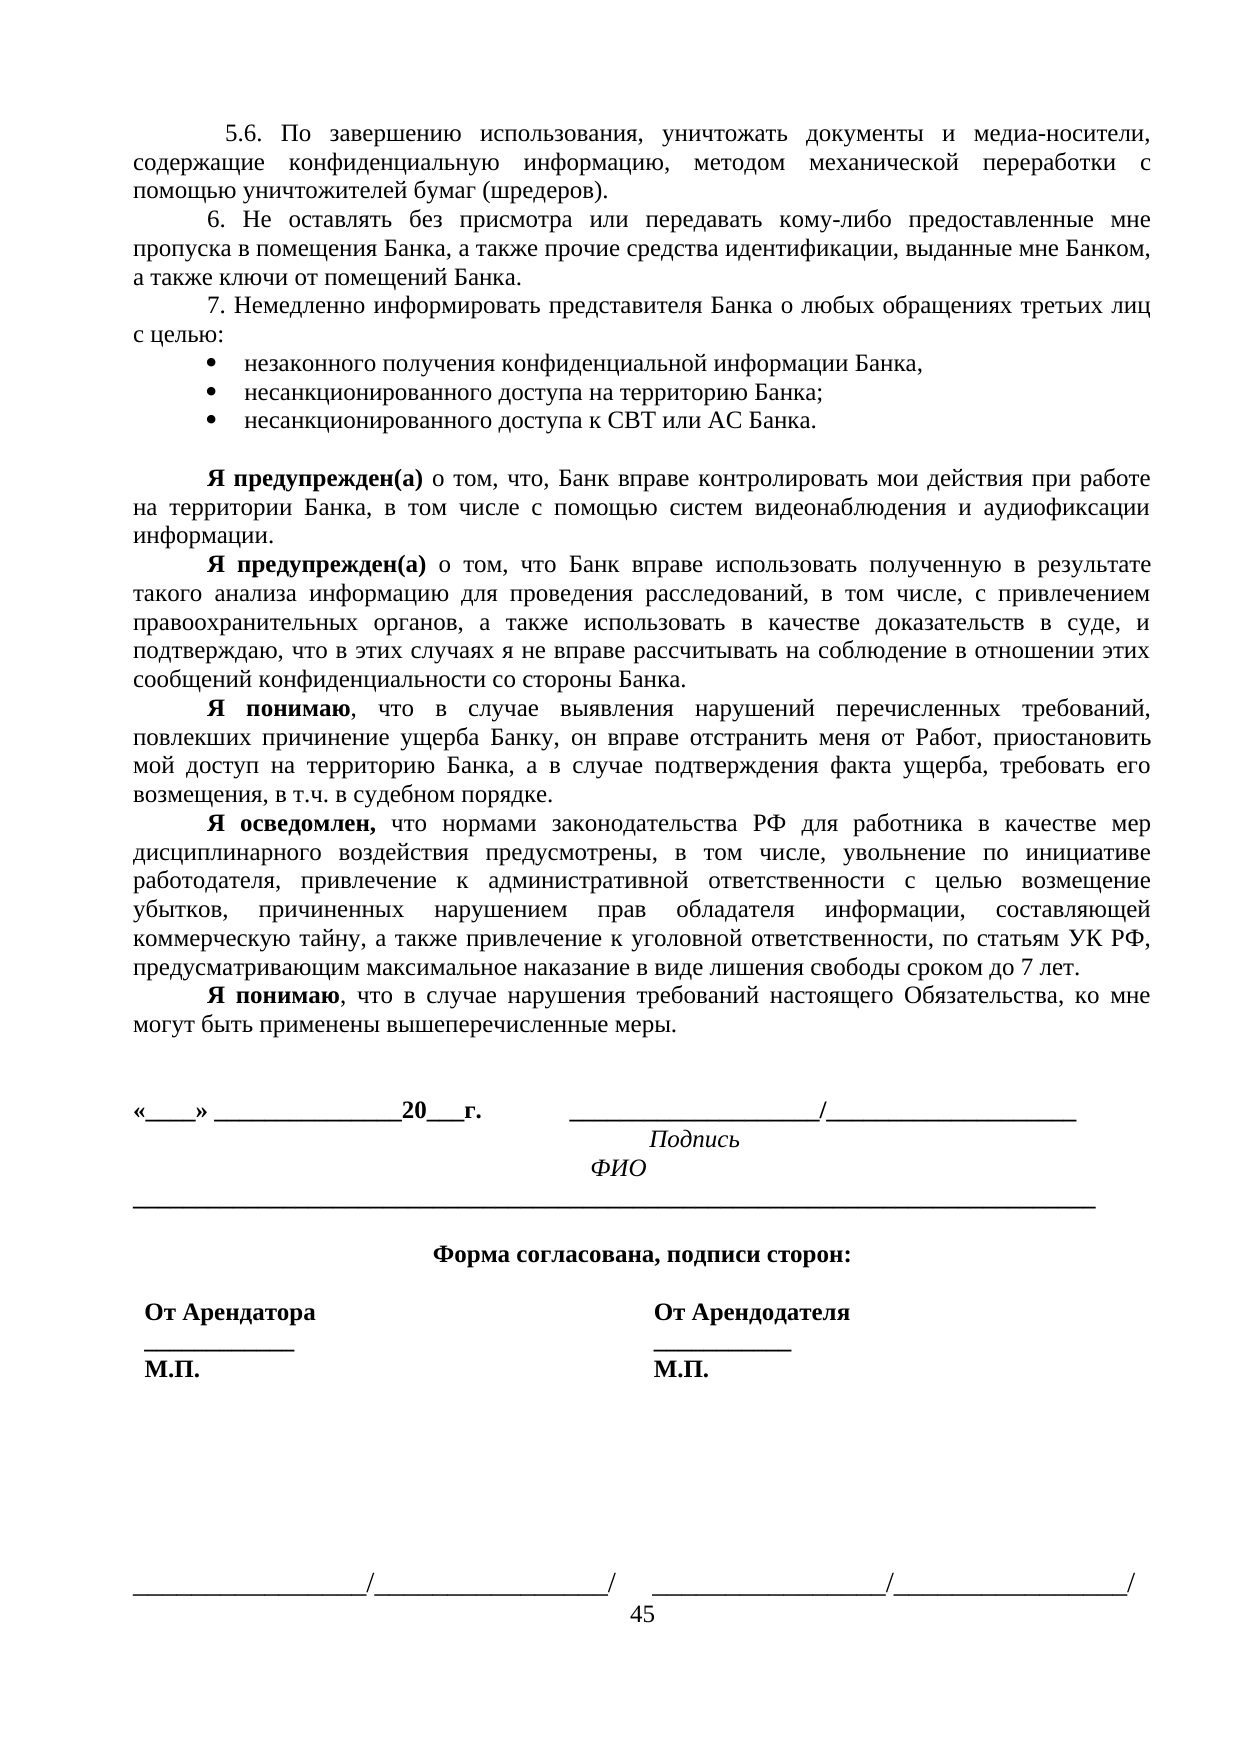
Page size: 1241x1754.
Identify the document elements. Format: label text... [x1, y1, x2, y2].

text Я предупрежден(а) о том, что Банк вправе использовать полученную в результате такого анализа информацию для проведения расследований, в том числе, с привлечением правоохранительных органов, а также использовать в качестве доказательств в суде, и подтверждаю, что в этих случаях я не вправе рассчитывать на соблюдение в отношении этих сообщений конфиденциальности со стороны Банка. [133, 549, 1152, 693]
text 5.6. По завершению использования, уничтожать документы и медиа-носители, содержащие конфиденциальную информацию, методом механической переработки с помощью уничтожителей бумаг (шредеров). [133, 118, 1152, 204]
text Я предупрежден(а) о том, что, Банк вправе контролировать мои действия при работе на территории Банка, в том числе с помощью систем видеонаблюдения и аудиофиксации информации. [133, 463, 1152, 549]
list незаконного получения конфиденциальной информации Банка, [133, 348, 1152, 377]
list несанкционированного доступа на территорию Банка; [133, 377, 1152, 406]
table_header От Арендатора ____________ М.П. [133, 1297, 642, 1383]
table_header От Арендодателя ___________ М.П. [642, 1297, 1152, 1383]
text Я осведомлен, что нормами законодательства РФ для работника в качестве мер дисциплинарного воздействия предусмотрены, в том числе, увольнение по инициативе работодателя, привлечение к административной ответственности с целью возмещение убытков, причиненных нарушением прав обладателя информации, составляющей коммерческую тайну, а также привлечение к уголовной ответственности, по статьям УК РФ, предусматривающим максимальное наказание в виде лишения свободы сроком до 7 лет. [133, 808, 1152, 981]
text Подпись ФИО [590, 1124, 1152, 1182]
text 6. Не оставлять без присмотра или передавать кому-либо предоставленные мне пропуска в помещения Банка, а также прочие средства идентификации, выданные мне Банком, а также ключи от помещений Банка. [133, 204, 1152, 291]
list несанкционированного доступа к СВТ или АС Банка. [133, 406, 1152, 434]
text «____» _______________20___г. ____________________/____________________ [133, 1096, 1152, 1124]
text Я понимаю, что в случае нарушения требований настоящего Обязательства, ко мне могут быть применены вышеперечисленные меры. [133, 981, 1152, 1038]
text 7. Немедленно информировать представителя Банка о любых обращениях третьих лиц с целью: [133, 291, 1152, 348]
text Я понимаю, что в случае выявления нарушений перечисленных требований, повлекших причинение ущерба Банку, он вправе отстранить меня от Работ, приостановить мой доступ на территорию Банка, а в случае подтверждения факта ущерба, требовать его возмещения, в т.ч. в судебном порядке. [133, 693, 1152, 808]
text Форма согласована, подписи сторон: [133, 1239, 1152, 1268]
text _____________________________________________________________________________ [133, 1182, 1152, 1211]
